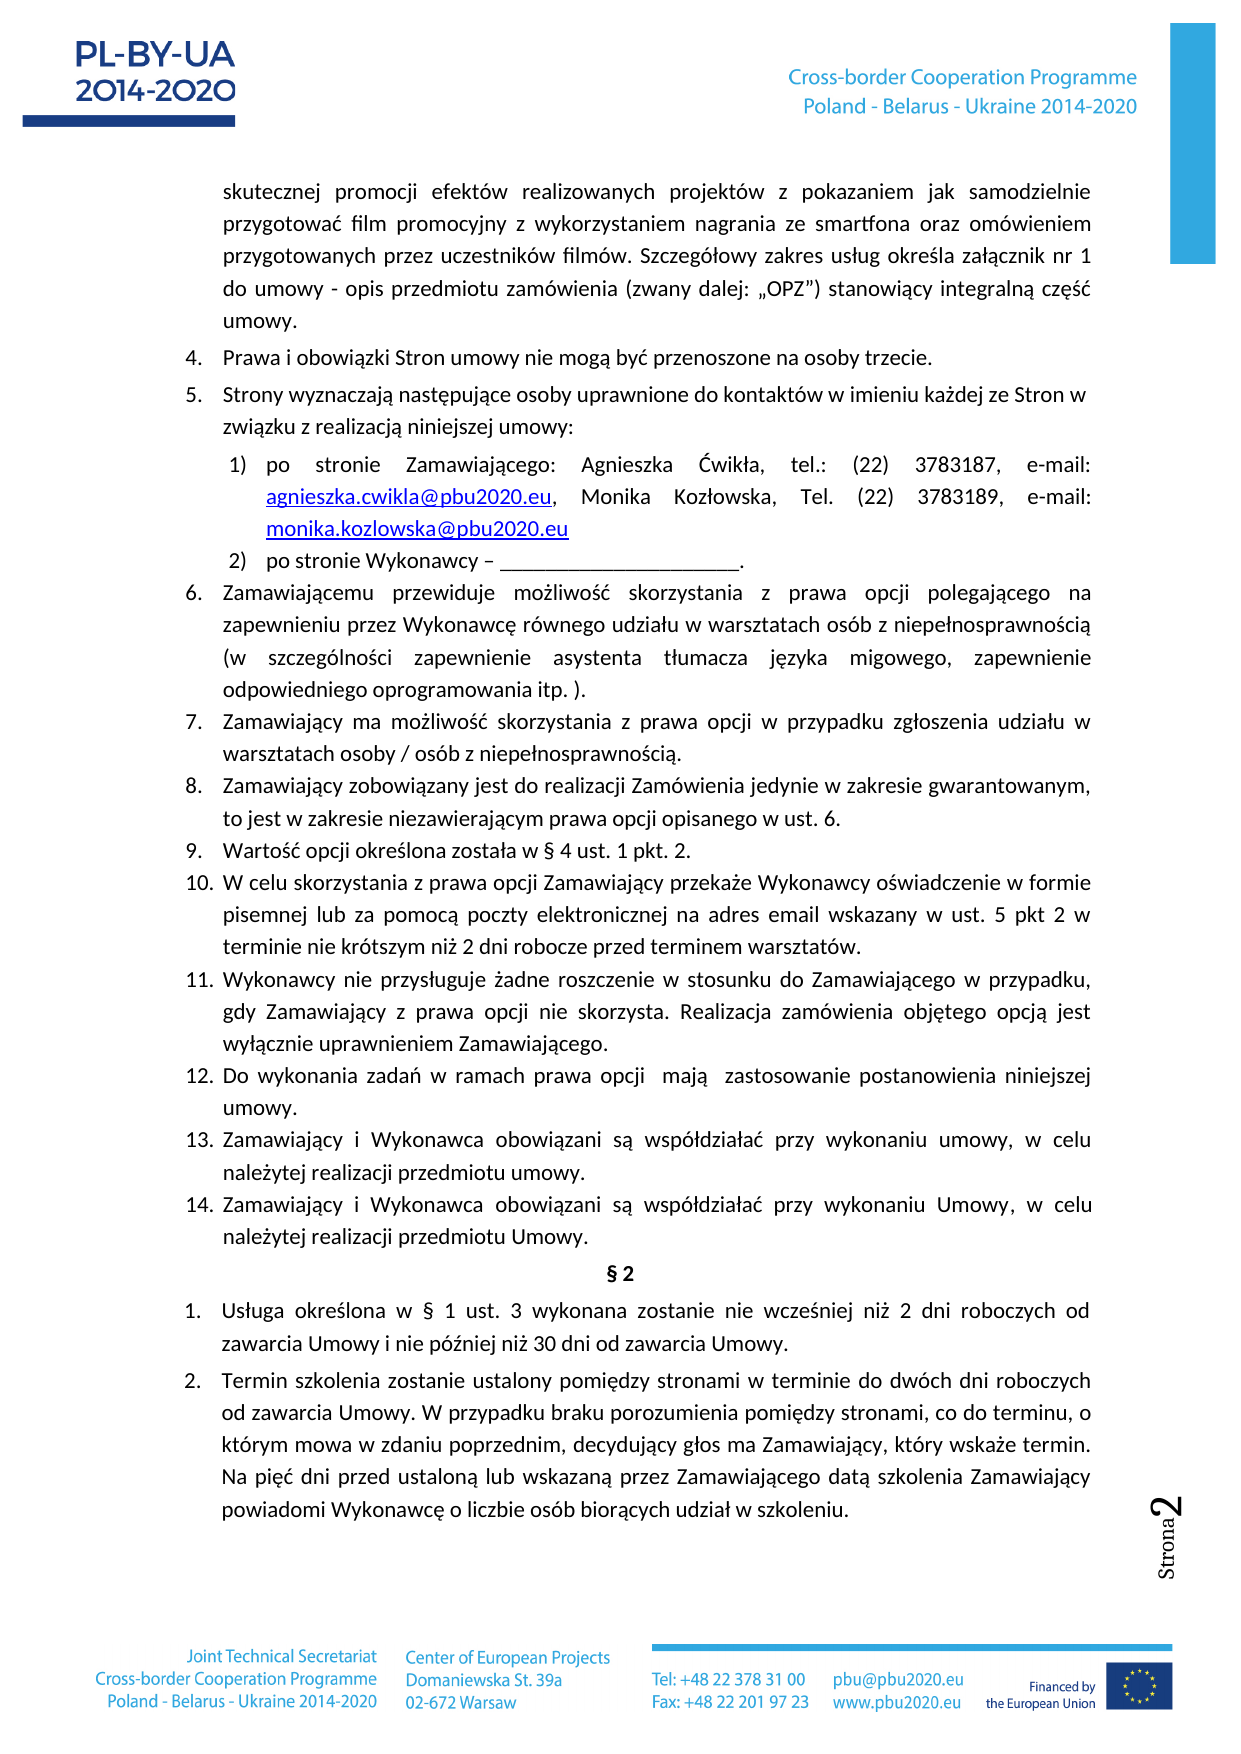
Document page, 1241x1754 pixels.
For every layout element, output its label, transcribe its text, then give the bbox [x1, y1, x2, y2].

picture [96, 1644, 1173, 1712]
list Wartość opcji określona została w § 4 ust. 1 pkt. 2. [185, 836, 1093, 864]
list Zamawiający zobowiązany jest do realizacji Zamówienia jedynie w zakresie gwarantowanym, to jest w zakresie niezawierającym prawa opcji opisanego w ust. 6. [185, 772, 1093, 832]
list Wykonawcy nie przysługuje żadne roszczenie w stosunku do Zamawiającego w przypadku, gdy Zamawiający z prawa opcji nie skorzysta. Realizacja zamówienia objętego opcją jest wyłącznie uprawnieniem Zamawiającego. [185, 965, 1093, 1057]
list Termin szkolenia zostanie ustalony pomiędzy stronami w terminie do dwóch dni roboczych od zawarcia Umowy. W przypadku braku porozumienia pomiędzy stronami, co do terminu, o którym mowa w zdaniu poprzednim, decydujący głos ma Zamawiający, który wskaże termin. Na pięć dni przed ustaloną lub wskazaną przez Zamawiającego datą szkolenia Zamawiający powiadomi Wykonawcę o liczbie osób biorących udział w szkoleniu. [184, 1366, 1093, 1523]
list po stronie Zamawiającego: Agnieszka Ćwikła, tel.: (22) 3783187, e-mail: agnieszka.cwikla@pbu2020.eu, Monika Kozłowska, Tel. (22) 3783189, e-mail: monika.kozlowska@pbu2020.eu [228, 450, 1093, 542]
list W celu skorzystania z prawa opcji Zamawiający przekaże Wykonawcy oświadczenie w formie pisemnej lub za pomocą poczty elektronicznej na adres email wskazany w ust. 5 pkt 2 w terminie nie krótszym niż 2 dni robocze przed terminem warsztatów. [185, 868, 1093, 961]
list Usługa określona w § 1 ust. 3 wykonana zostanie nie wcześniej niż 2 dni roboczych od zawarcia Umowy i nie później niż 30 dni od zawarcia Umowy. [184, 1297, 1093, 1357]
picture [789, 23, 1216, 264]
list Strony wyznaczają następujące osoby uprawnione do kontaktów w imieniu każdej ze Stron w związku z realizacją niniejszej umowy: [185, 380, 1093, 441]
list Zamawiający i Wykonawca obowiązani są współdziałać przy wykonaniu umowy, w celu należytej realizacji przedmiotu umowy. [185, 1126, 1093, 1186]
list Do wykonania zadań w ramach prawa opcji mają zastosowanie postanowienia niniejszej umowy. [185, 1061, 1093, 1121]
text § 2 [148, 1259, 1093, 1287]
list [185, 177, 1093, 334]
list po stronie Wykonawcy – _____________________. [228, 546, 1093, 574]
list Zamawiający ma możliwość skorzystania z prawa opcji w przypadku zgłoszenia udziału w warsztatach osoby / osób z niepełnosprawnością. [185, 707, 1093, 767]
picture [22, 41, 236, 127]
list Prawa i obowiązki Stron umowy nie mogą być przenoszone na osoby trzecie. [185, 343, 1093, 371]
list Zamawiającemu przewiduje możliwość skorzystania z prawa opcji polegającego na zapewnieniu przez Wykonawcę równego udziału w warsztatach osób z niepełnosprawnością (w szczególności zapewnienie asystenta tłumacza języka migowego, zapewnienie odpowiedniego oprogramowania itp. ). [185, 578, 1093, 703]
list Zamawiający i Wykonawca obowiązani są współdziałać przy wykonaniu Umowy, w celu należytej realizacji przedmiotu Umowy. [185, 1190, 1093, 1250]
